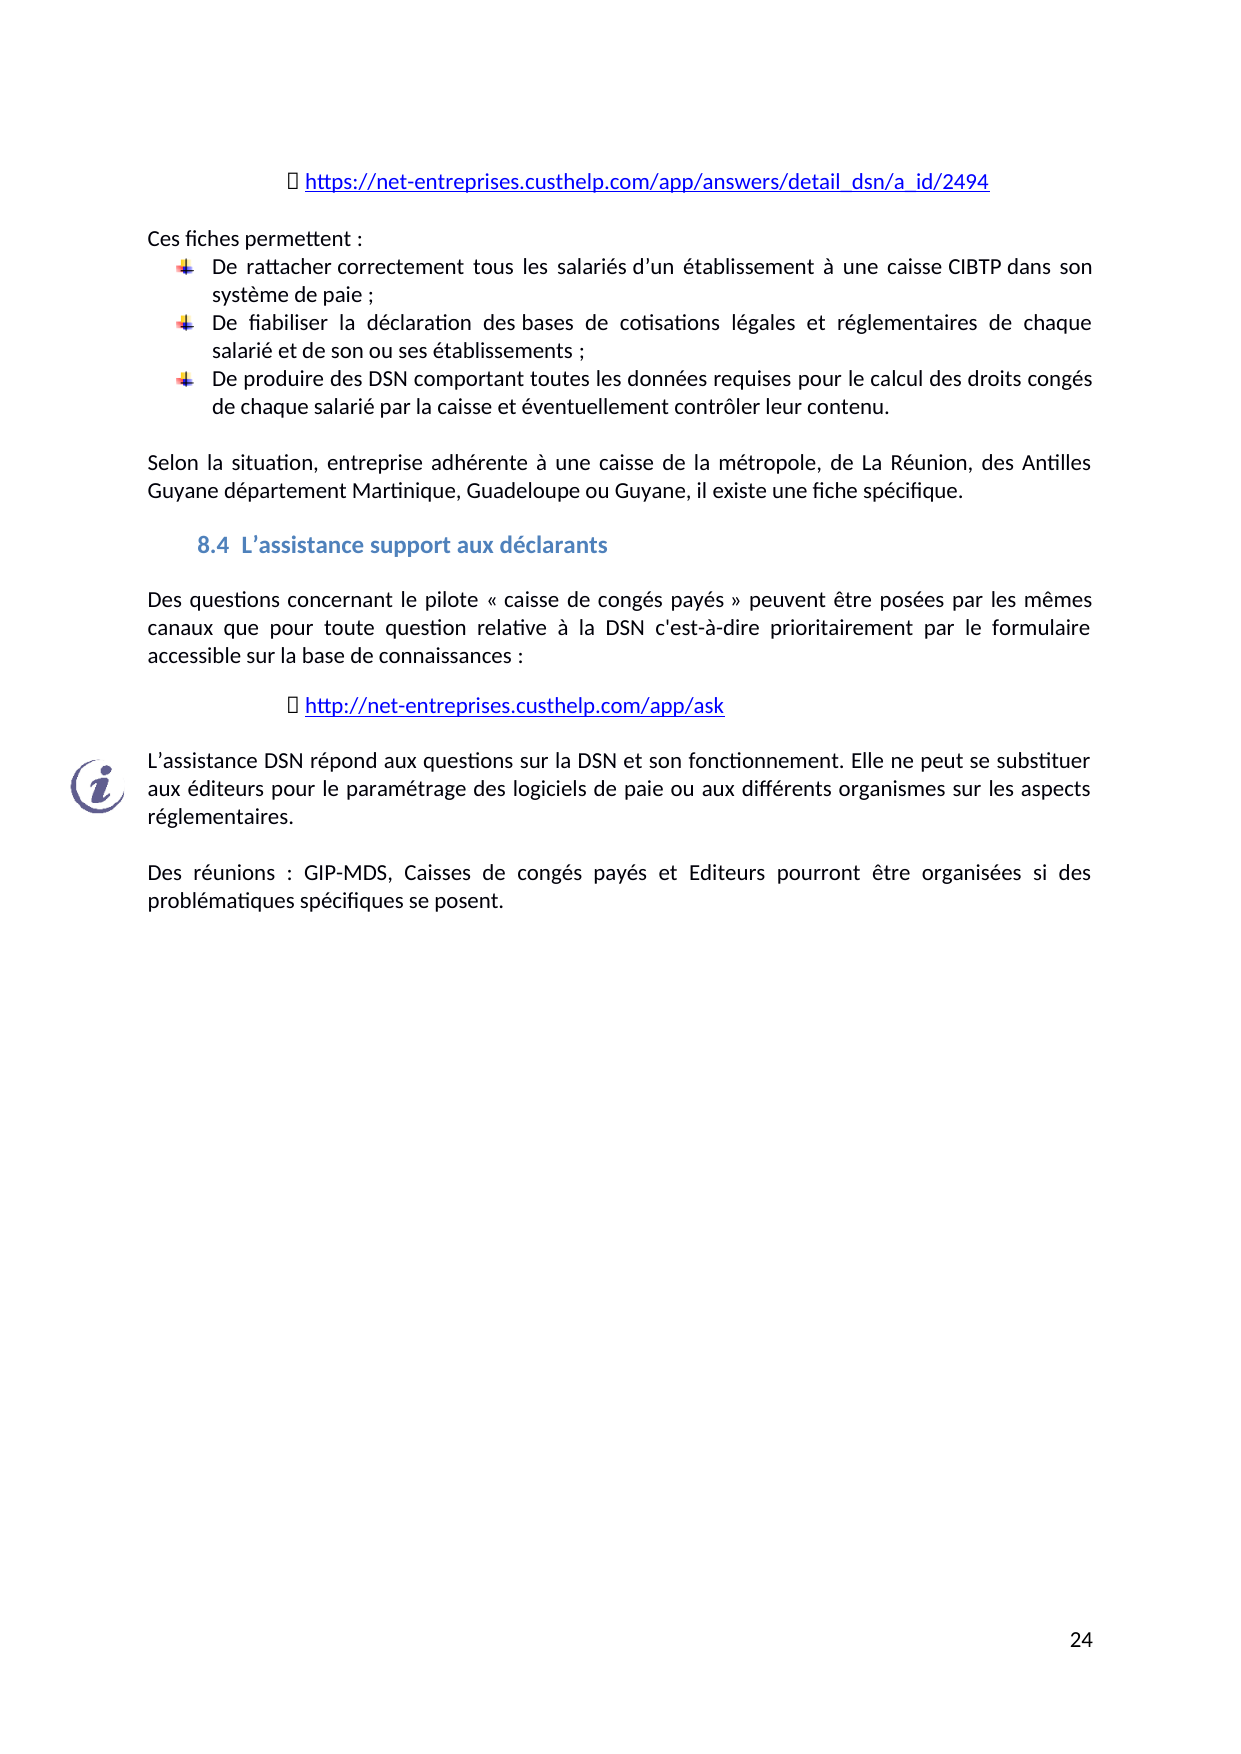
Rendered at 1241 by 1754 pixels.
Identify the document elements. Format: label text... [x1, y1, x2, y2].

picture [176, 257, 194, 275]
text  http://net-entreprises.custhelp.com/app/ask [286, 689, 1115, 721]
list De rattacher correctement tous les salariés d’un établissement à une caisse CIBTP dans son système de paie ; [176, 252, 1093, 308]
text L’assistance DSN répond aux questions sur la DSN et son fonctionnement. Elle ne peut se substituer aux éditeurs pour le paramétrage des logiciels de paie ou aux différents organismes sur les aspects réglementaires. [147, 746, 1093, 830]
list De produire des DSN comportant toutes les données requises pour le calcul des droits congés de chaque salarié par la caisse et éventuellement contrôler leur contenu. [176, 364, 1093, 420]
picture [69, 758, 125, 814]
subtitle L’assistance support aux déclarants [197, 529, 1115, 560]
text Des questions concernant le pilote « caisse de congés payés » peuvent être posées par les mêmes canaux que pour toute question relative à la DSN c'est-à-dire prioritairement par le formulaire accessible sur la base de connaissances : [147, 585, 1093, 669]
picture [176, 370, 194, 387]
text Des réunions : GIP-MDS, Caisses de congés payés et Editeurs pourront être organisées si des problématiques spécifiques se posent. [147, 858, 1093, 914]
picture [176, 313, 194, 331]
text Ces fiches permettent : [147, 224, 1093, 252]
text  https://net-entreprises.custhelp.com/app/answers/detail_dsn/a_id/2494 [286, 164, 1115, 196]
text Selon la situation, entreprise adhérente à une caisse de la métropole, de La Réunion, des Antilles Guyane département Martinique, Guadeloupe ou Guyane, il existe une fiche spécifique. [147, 448, 1093, 504]
list De fiabiliser la déclaration des bases de cotisations légales et réglementaires de chaque salarié et de son ou ses établissements ; [176, 308, 1093, 364]
